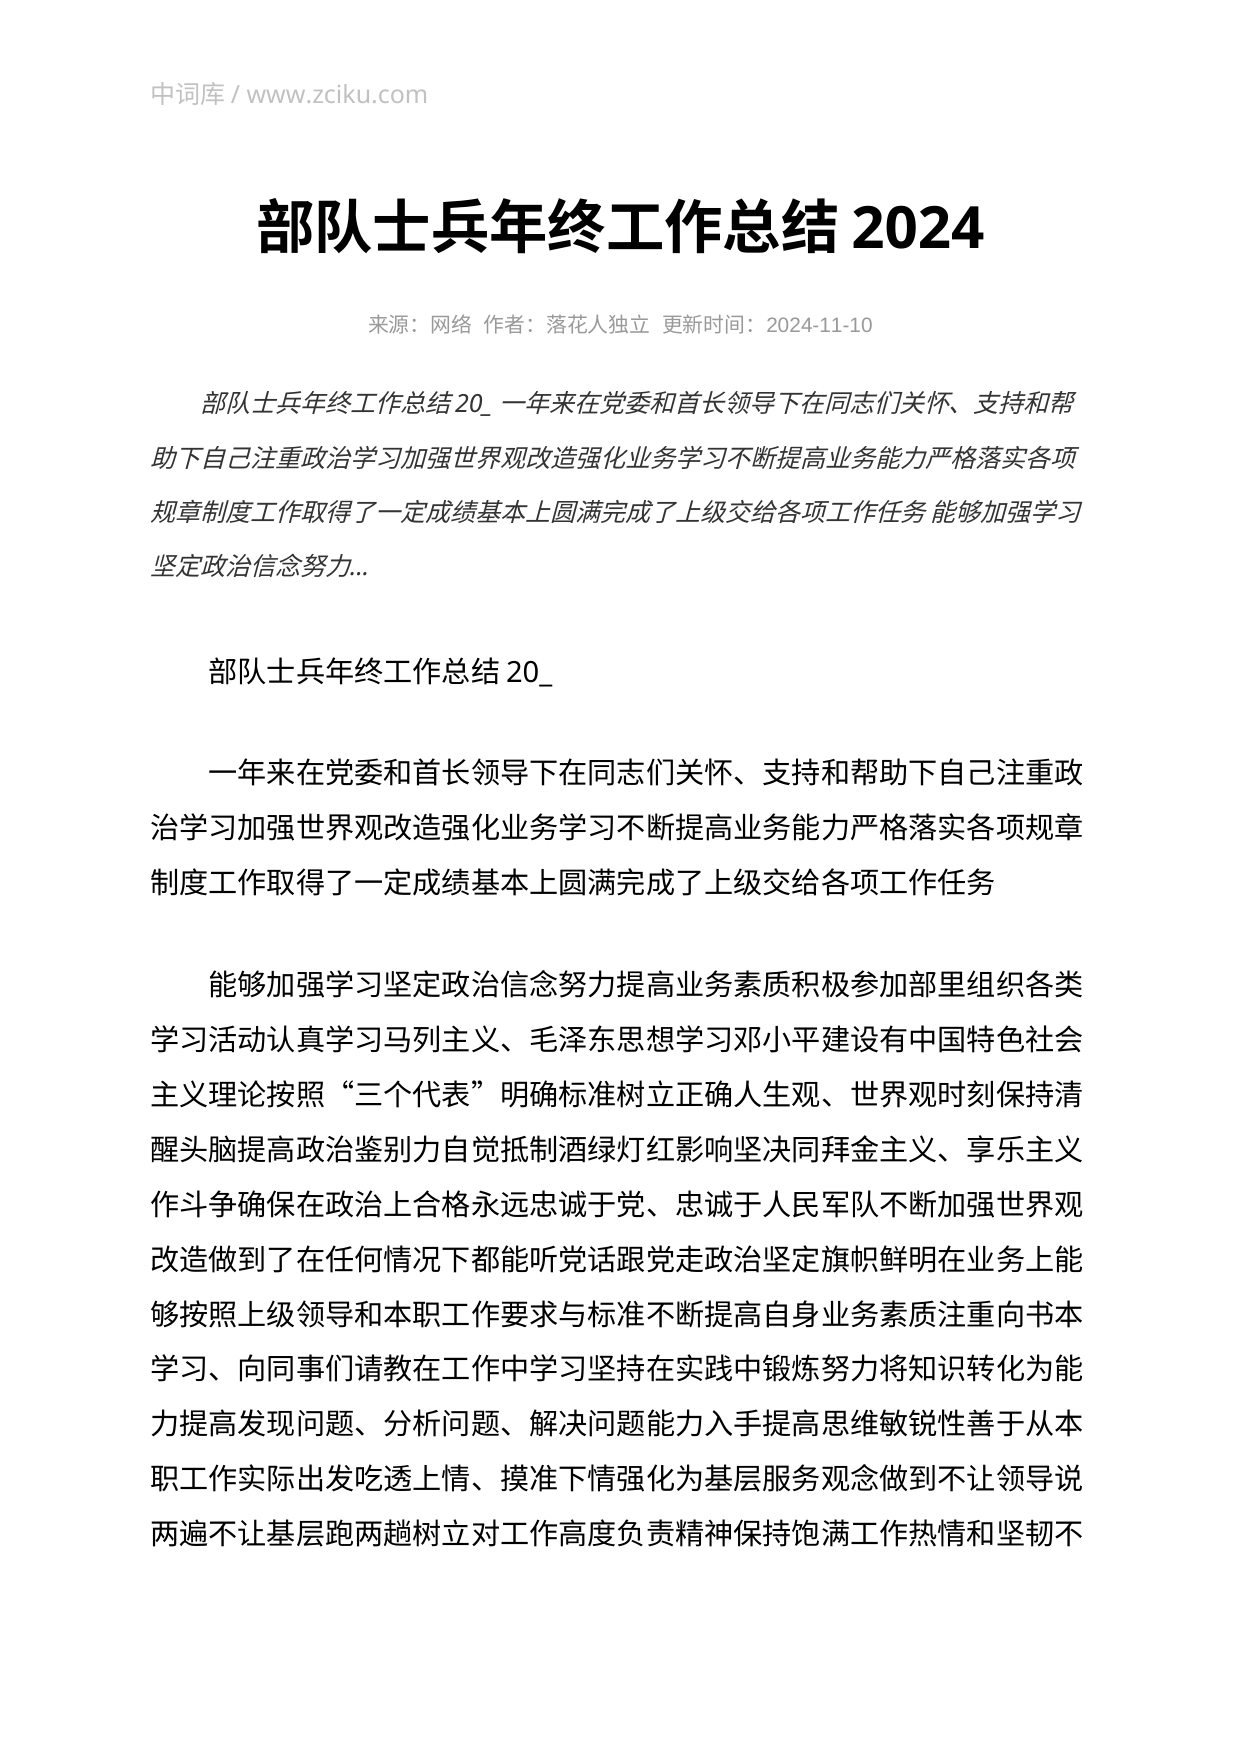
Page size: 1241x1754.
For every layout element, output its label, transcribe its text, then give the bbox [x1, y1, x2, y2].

text 来源：网络 作者：落花人独立 更新时间：2024-11-10 [150, 313, 1090, 337]
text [150, 962, 1090, 1553]
subtitle 部队士兵年终工作总结2024 [150, 181, 1090, 266]
text 部队士兵年终工作总结20_ [150, 648, 1090, 691]
text 部队士兵年终工作总结20_ 一年来在党委和首长领导下在同志们关怀、支持和帮助下自己注重政治学习加强世界观改造强化业务学习不断提高业务能力严格落实各项规章制度工作取得了一定成绩基本上圆满完成了上级交给各项工作任务 能够加强学习坚定政治信念努力... [150, 384, 1090, 583]
text 一年来在党委和首长领导下在同志们关怀、支持和帮助下自己注重政治学习加强世界观改造强化业务学习不断提高业务能力严格落实各项规章制度工作取得了一定成绩基本上圆满完成了上级交给各项工作任务 [150, 750, 1090, 902]
